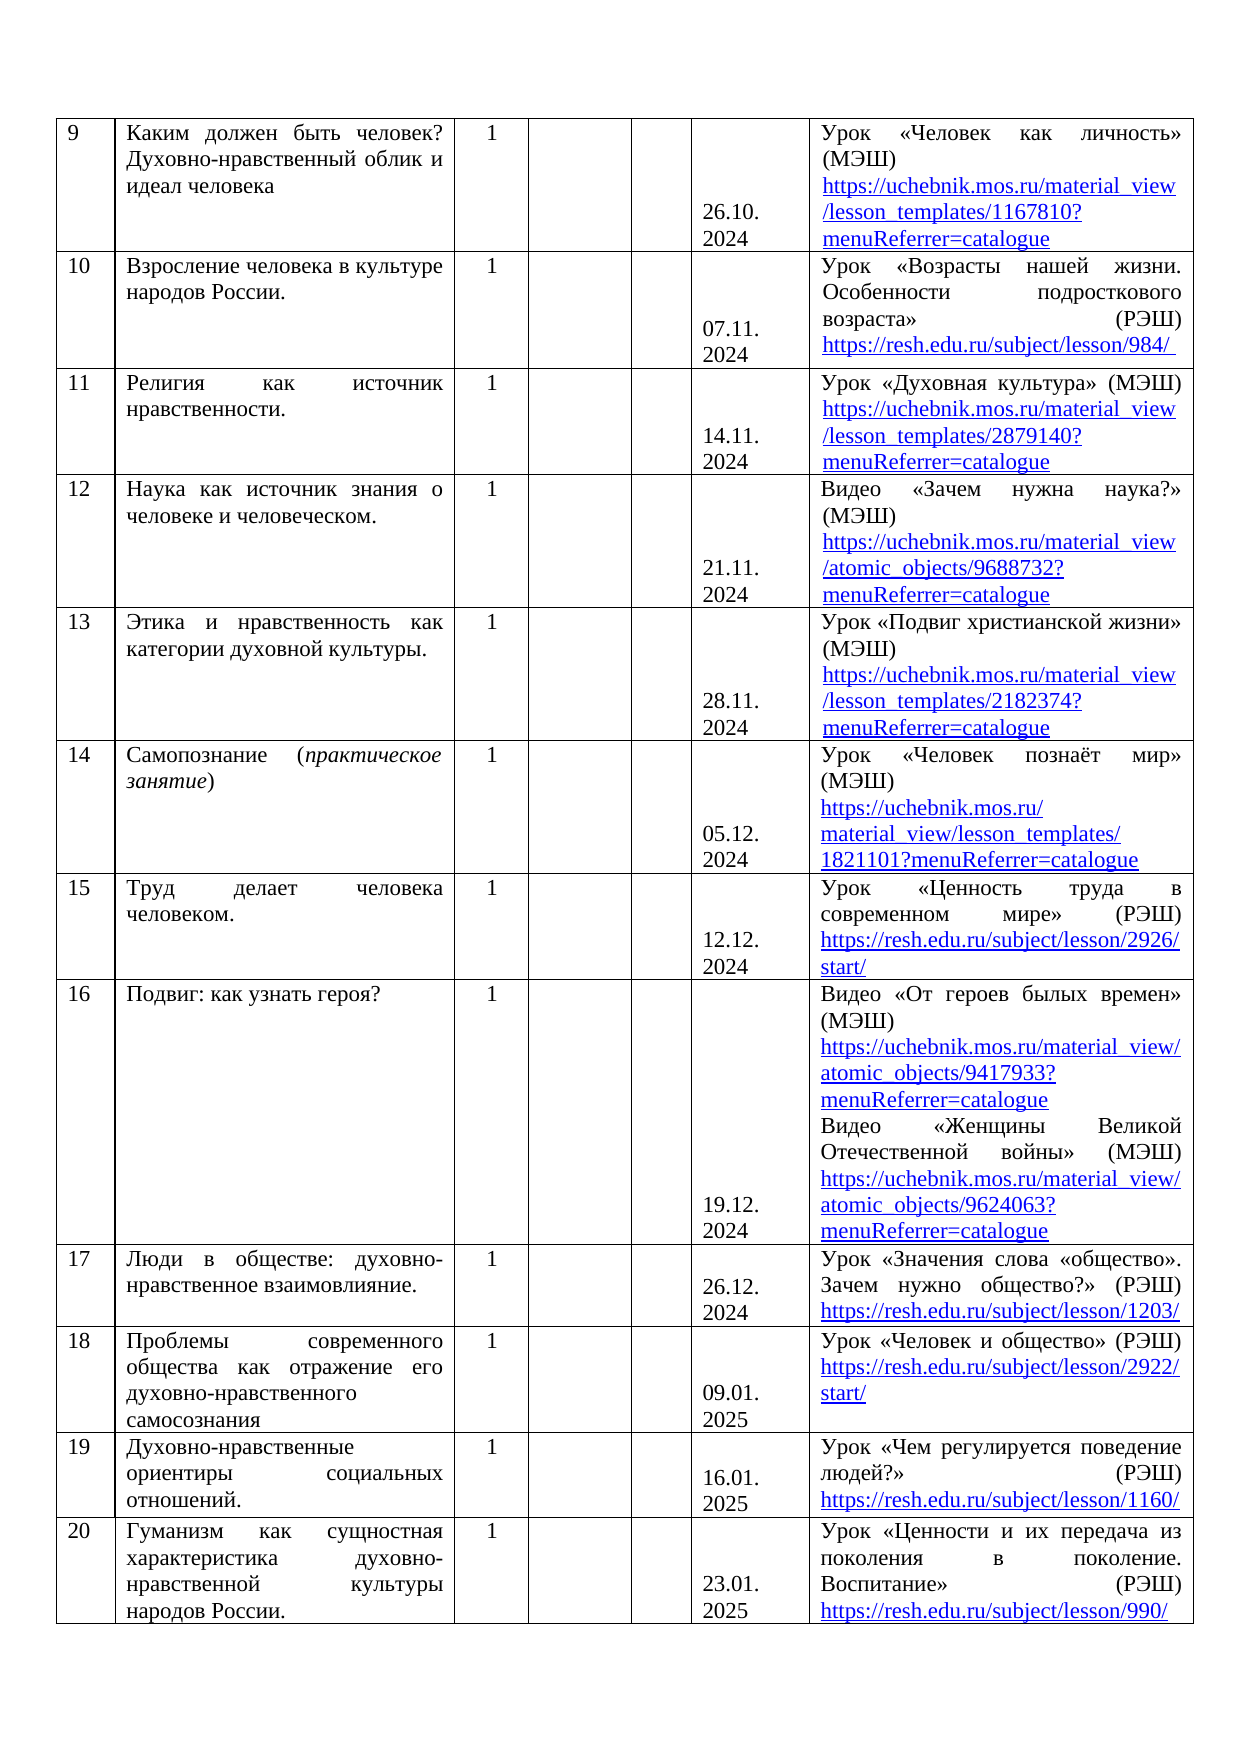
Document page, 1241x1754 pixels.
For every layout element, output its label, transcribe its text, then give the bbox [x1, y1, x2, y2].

table_cell 1 [455, 874, 528, 979]
table_cell 23.01. 2025 [692, 1518, 809, 1623]
table_cell [529, 369, 631, 474]
table_cell Урок «Значения слова «общество». Зачем нужно общество?» (РЭШ) https://resh.edu.ru/subject/lesson/1203/ [810, 1245, 1193, 1326]
table_cell [529, 980, 631, 1244]
table_cell 10 [57, 252, 114, 368]
table_cell Урок «Ценности и их передача из поколения в поколение. Воспитание» (РЭШ) https://resh.edu.ru/subject/lesson/990/ [810, 1518, 1193, 1623]
table_cell 17 [57, 1245, 114, 1326]
table_cell 26.12. 2024 [692, 1245, 809, 1326]
table_cell 07.11. 2024 [692, 252, 809, 368]
table_cell 20 [57, 1518, 115, 1623]
table_cell 14.11. 2024 [692, 369, 809, 474]
table_cell Духовно-нравственные ориентиры социальных отношений. [116, 1433, 454, 1517]
table_cell Подвиг: как узнать героя? [116, 980, 454, 1244]
table_cell 11 [57, 369, 114, 474]
table_cell 1 [455, 1518, 528, 1623]
table_cell 16.01. 2025 [692, 1433, 809, 1517]
table_cell Труд делает человека человеком. [116, 874, 454, 979]
table_cell Урок «Человек познаёт мир» (МЭШ) https://uchebnik.mos.ru/material_view/lesson_templates/1821101?menuReferrer=catalogue [810, 741, 1193, 873]
table_cell Урок «Ценность труда в современном мире» (РЭШ) https://resh.edu.ru/subject/lesson/2926/start/ [810, 874, 1193, 979]
table_cell Видео «Зачем нужна наука?» (МЭШ) https://uchebnik.mos.ru/material_view/atomic_objects/9688732?menuReferrer=catalogue [810, 475, 1193, 607]
table_cell Урок «Возрасты нашей жизни. Особенности подросткового возраста» (РЭШ) https://resh.edu.ru/subject/lesson/984/ [810, 252, 1193, 368]
table_cell [632, 369, 691, 474]
table_cell [632, 874, 691, 979]
table_cell 14 [57, 741, 114, 873]
table_cell 9 [57, 119, 114, 251]
table_cell [632, 980, 691, 1244]
table_cell 1 [455, 741, 528, 873]
table_cell [632, 1327, 691, 1432]
table_cell Этика и нравственность как категории духовной культуры. [116, 608, 454, 740]
table_cell 13 [57, 608, 114, 740]
table_cell Наука как источник знания о человеке и человеческом. [116, 475, 454, 607]
table_cell [632, 1433, 691, 1517]
table_cell 15 [57, 874, 114, 979]
table_cell Урок «Духовная культура» (МЭШ) https://uchebnik.mos.ru/material_view/lesson_templates/2879140?menuReferrer=catalogue [810, 369, 1193, 474]
table_cell [632, 119, 691, 251]
table_cell Урок «Человек как личность» (МЭШ) https://uchebnik.mos.ru/material_view/lesson_templates/1167810?menuReferrer=catalogue [810, 119, 1193, 251]
table_cell [632, 741, 691, 873]
table_cell Люди в обществе: духовно-нравственное взаимовлияние. [116, 1245, 454, 1326]
table_cell [632, 252, 691, 368]
table_cell [529, 1518, 631, 1623]
table_cell [632, 1245, 691, 1326]
table_cell [529, 1433, 631, 1517]
table_cell [529, 119, 631, 251]
table_cell 1 [455, 252, 528, 368]
table_cell Видео «От героев былых времен» (МЭШ) https://uchebnik.mos.ru/material_view/atomic_objects/9417933?menuReferrer=catalogue Видео «Женщины Великой Отечественной войны» (МЭШ) https://uchebnik.mos.ru/material_view/atomic_objects/9624063?menuReferrer=catalogue [810, 980, 1193, 1244]
table_cell [529, 874, 631, 979]
table_cell 28.11. 2024 [692, 608, 809, 740]
table_cell 1 [455, 980, 528, 1244]
table_cell [529, 1327, 631, 1432]
table_cell [529, 475, 631, 607]
table_cell 19.12. 2024 [692, 980, 809, 1244]
table_cell 05.12. 2024 [692, 741, 809, 873]
table_cell [632, 608, 691, 740]
table_cell Религия как источник нравственности. [116, 369, 454, 474]
table_cell 1 [455, 1245, 528, 1326]
table_cell 12.12. 2024 [692, 874, 809, 979]
table_cell [632, 475, 691, 607]
table_cell Урок «Подвиг христианской жизни» (МЭШ) https://uchebnik.mos.ru/material_view/lesson_templates/2182374?menuReferrer=catalogue [810, 608, 1193, 740]
table_cell 1 [455, 369, 528, 474]
table_cell [529, 741, 631, 873]
table_cell 18 [57, 1327, 114, 1432]
table_cell 1 [455, 475, 528, 607]
table_cell Гуманизм как сущностная характеристика духовно- нравственной культуры народов России. [116, 1518, 454, 1623]
table_cell 21.11. 2024 [692, 475, 809, 607]
table_cell Самопознание (практическое занятие) [116, 741, 454, 873]
table_cell 26.10. 2024 [692, 119, 809, 251]
table_cell 1 [455, 1327, 528, 1432]
table_cell Проблемы современного общества как отражение его духовно-нравственного самосознания [116, 1327, 454, 1432]
table_cell Каким должен быть человек? Духовно-нравственный облик и идеал человека [116, 119, 454, 251]
table_cell 16 [57, 980, 114, 1244]
table_cell 09.01. 2025 [692, 1327, 809, 1432]
table_cell 19 [57, 1433, 114, 1517]
table_cell 1 [455, 1433, 528, 1517]
table_cell [632, 1518, 691, 1623]
table_cell [529, 1245, 631, 1326]
table_cell Взросление человека в культуре народов России. [116, 252, 454, 368]
table_cell [529, 608, 631, 740]
table_cell [529, 252, 631, 368]
table_cell Урок «Человек и общество» (РЭШ) https://resh.edu.ru/subject/lesson/2922/start/ [810, 1327, 1193, 1432]
table_cell 1 [455, 119, 528, 251]
table_cell 12 [57, 475, 114, 607]
table_cell Урок «Чем регулируется поведение людей?» (РЭШ) https://resh.edu.ru/subject/lesson/1160/ [810, 1433, 1193, 1517]
table_cell 1 [455, 608, 528, 740]
